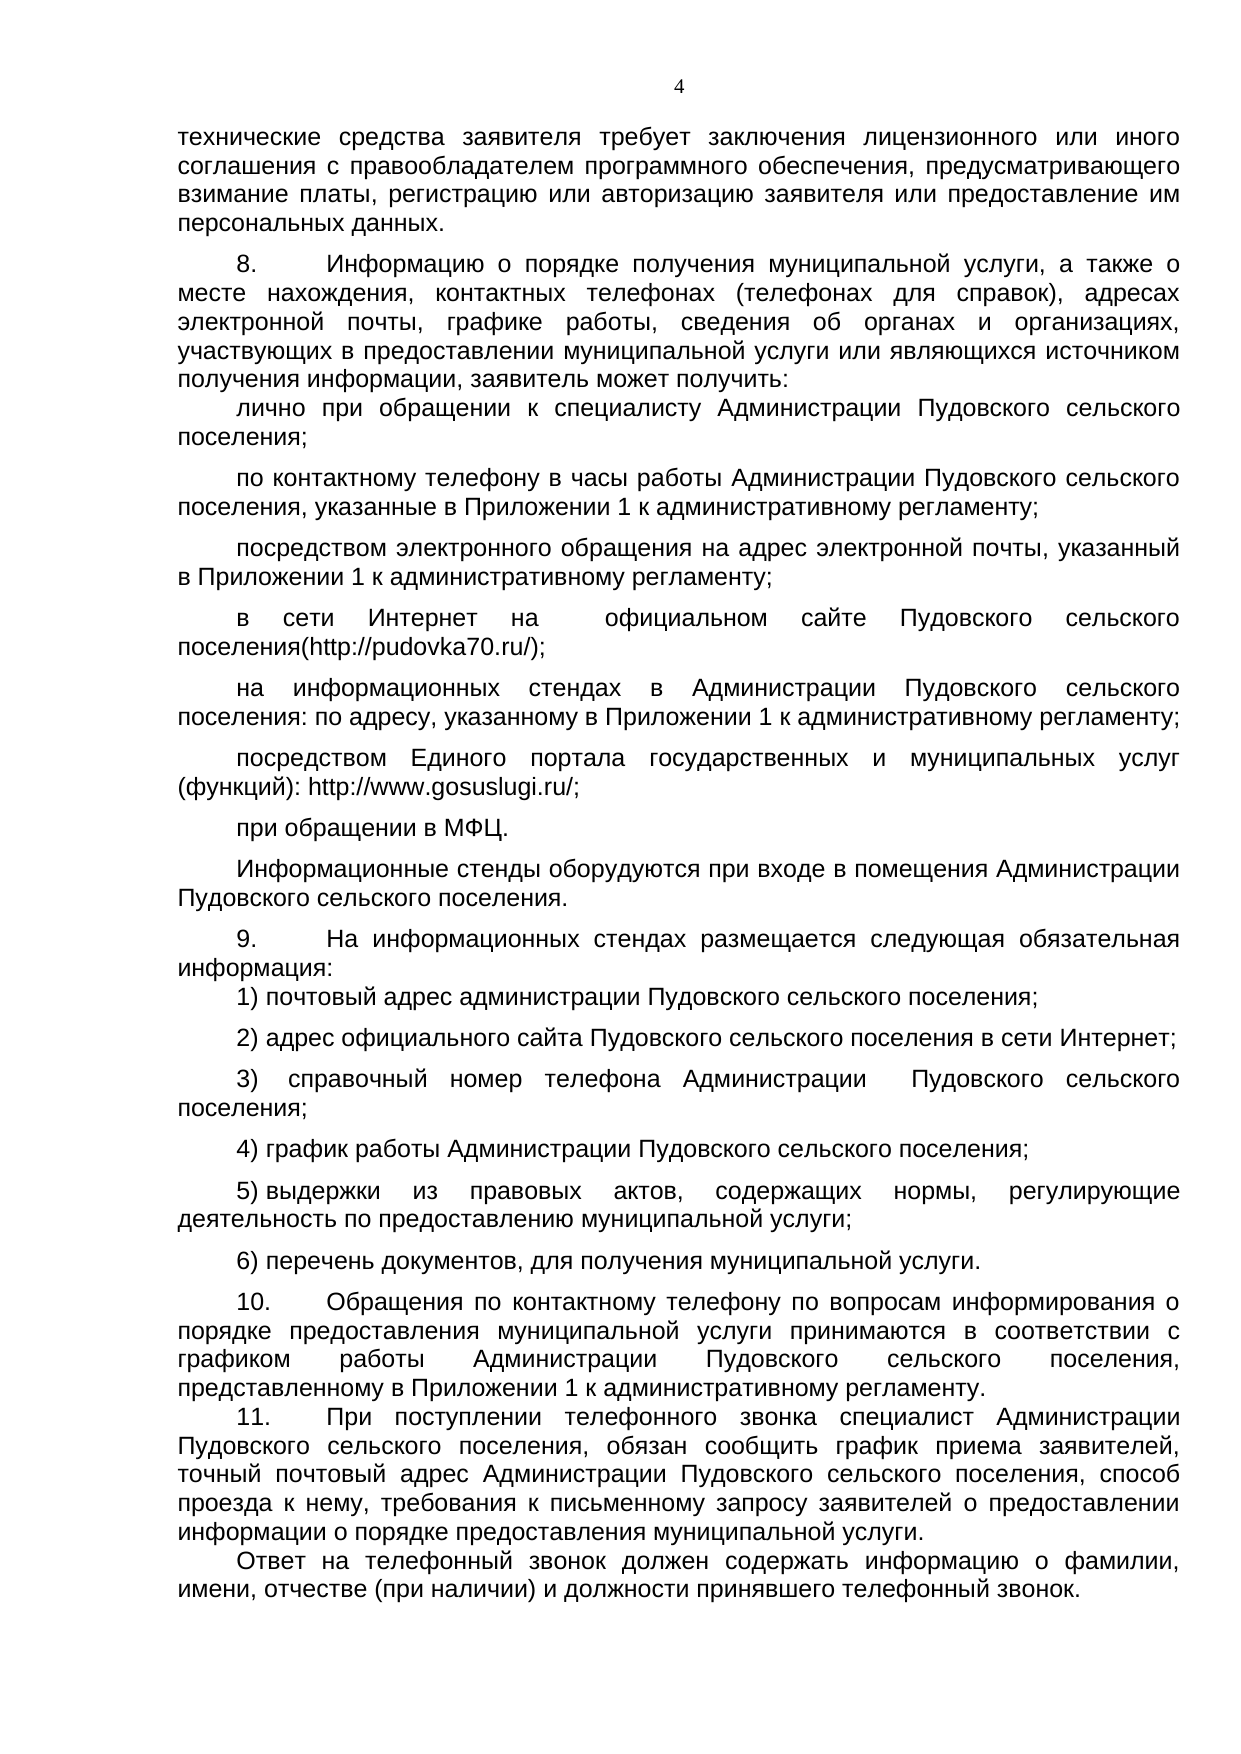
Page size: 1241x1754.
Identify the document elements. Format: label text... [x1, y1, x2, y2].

text Информационные стенды оборудуются при входе в помещения Администрации Пудовского сельского поселения. [177, 854, 1181, 912]
text посредством Единого портала государственных и муниципальных услуг (функций): http://www.gosuslugi.ru/; [177, 743, 1181, 801]
text 5) выдержки из правовых актов, содержащих нормы, регулирующие деятельность по предоставлению муниципальной услуги; [177, 1176, 1181, 1233]
text при обращении в МФЦ. [177, 813, 1181, 842]
text посредством электронного обращения на адрес электронной почты, указанный в Приложении 1 к административному регламенту; [177, 533, 1181, 591]
list Информацию о порядке получения муниципальной услуги, а также о месте нахождения, контактных телефонах (телефонах для справок), адресах электронной почты, графике работы, сведения об органах и организациях, участвующих в предоставлении муниципальной услуги или являющихся источником получения информации, заявитель может получить: [177, 249, 1181, 393]
text 4) график работы Администрации Пудовского сельского поселения; [177, 1134, 1181, 1163]
text 1) почтовый адрес администрации Пудовского сельского поселения; [177, 982, 1181, 1011]
list При поступлении телефонного звонка специалист Администрации Пудовского сельского поселения, обязан сообщить график приема заявителей, точный почтовый адрес Администрации Пудовского сельского поселения, способ проезда к нему, требования к письменному запросу заявителей о предоставлении информации о порядке предоставления муниципальной услуги. [177, 1402, 1181, 1546]
text по контактному телефону в часы работы Администрации Пудовского сельского поселения, указанные в Приложении 1 к административному регламенту; [177, 463, 1181, 521]
text 6) перечень документов, для получения муниципальной услуги. [177, 1246, 1181, 1274]
text Ответ на телефонный звонок должен содержать информацию о фамилии, имени, отчестве (при наличии) и должности принявшего телефонный звонок. [177, 1546, 1181, 1603]
text в сети Интернет на официальном сайте Пудовского сельского поселения(http://pudovka70.ru/); [177, 603, 1181, 661]
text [177, 122, 1181, 237]
list На информационных стендах размещается следующая обязательная информация: [177, 924, 1181, 982]
list Обращения по контактному телефону по вопросам информирования о порядке предоставления муниципальной услуги принимаются в соответствии с графиком работы Администрации Пудовского сельского поселения, представленному в Приложении 1 к административному регламенту. [177, 1287, 1181, 1402]
text на информационных стендах в Администрации Пудовского сельского поселения: по адресу, указанному в Приложении 1 к административному регламенту; [177, 673, 1181, 731]
text 2) адрес официального сайта Пудовского сельского поселения в сети Интернет; [177, 1023, 1181, 1052]
text 3) справочный номер телефона Администрации Пудовского сельского поселения; [177, 1064, 1181, 1122]
text лично при обращении к специалисту Администрации Пудовского сельского поселения; [177, 393, 1181, 451]
